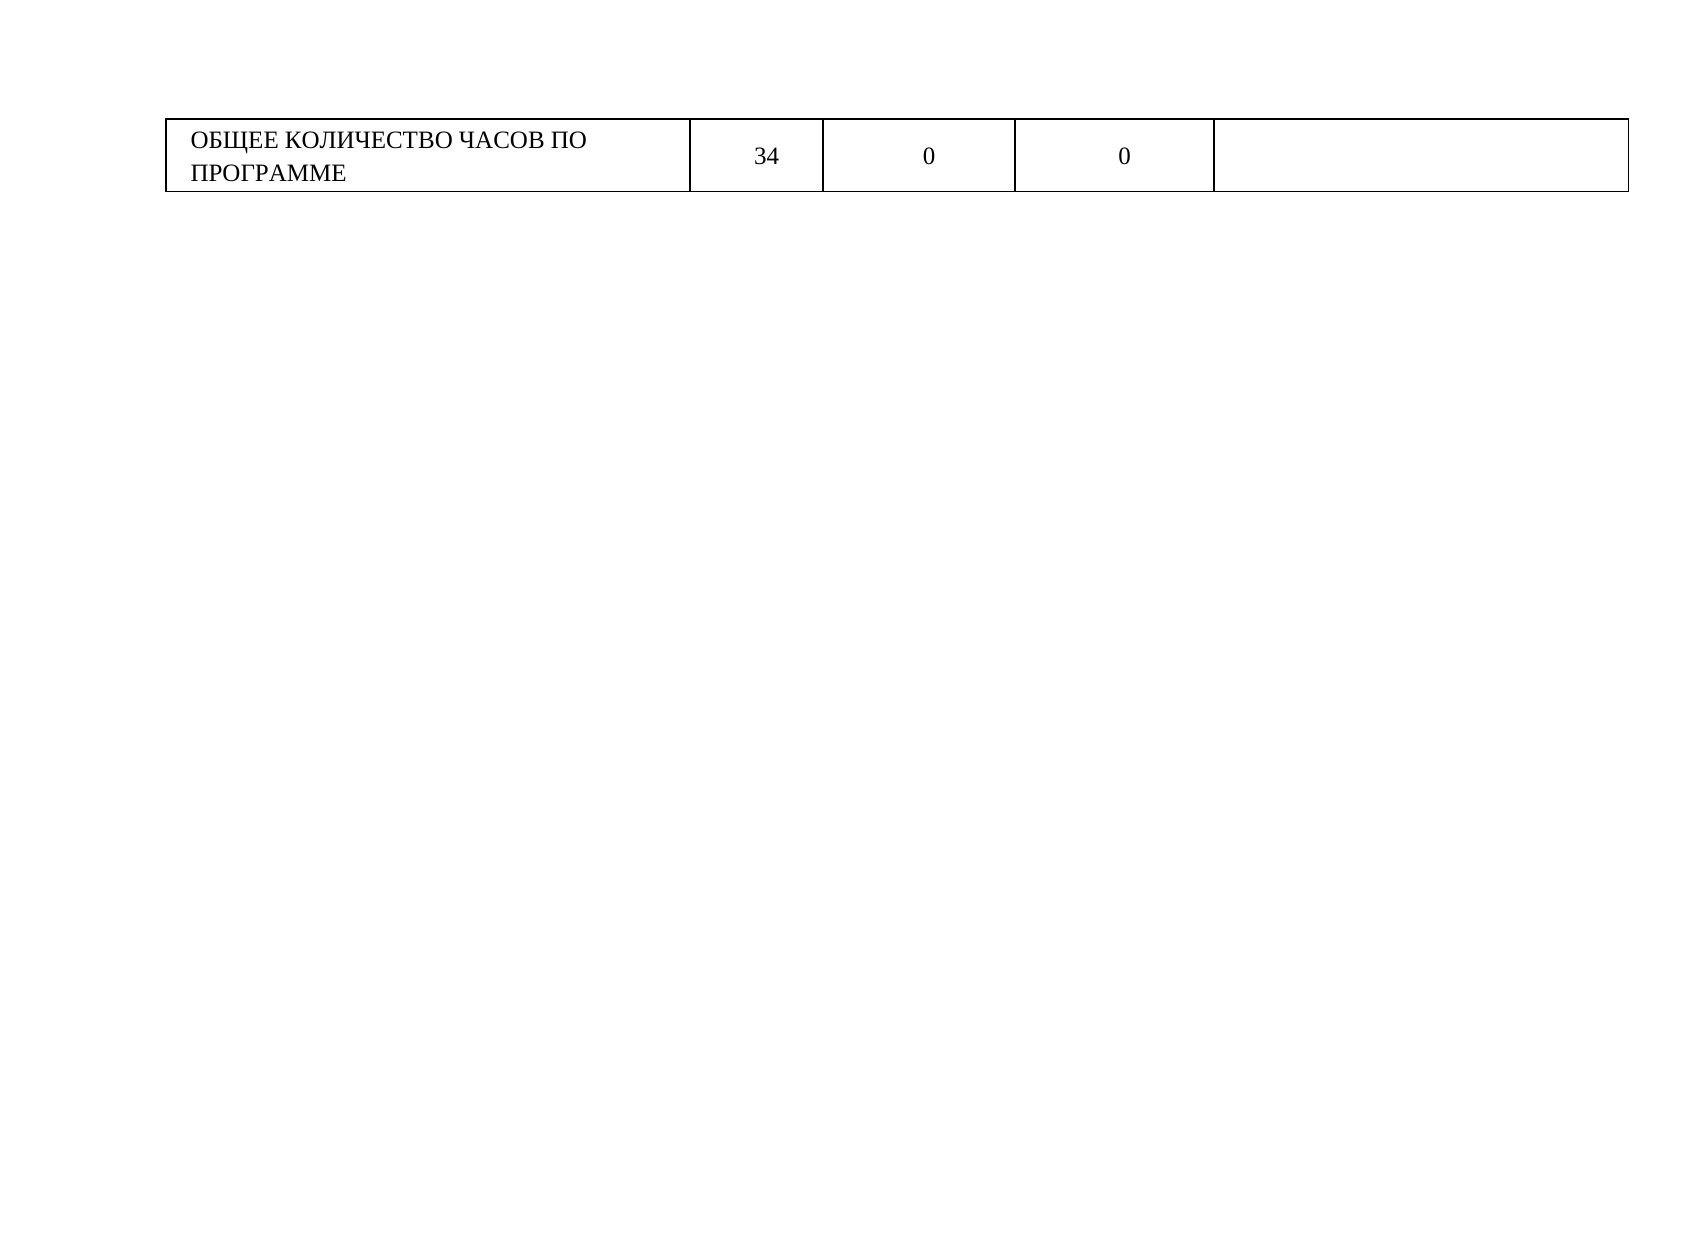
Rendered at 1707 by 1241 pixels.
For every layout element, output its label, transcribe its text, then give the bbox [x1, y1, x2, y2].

table_cell 0 [824, 120, 1014, 191]
table_cell 34 [691, 120, 822, 191]
table_cell 0 [1016, 120, 1213, 191]
table_cell [1215, 120, 1628, 191]
table_cell ОБЩЕЕ КОЛИЧЕСТВО ЧАСОВ ПО ПРОГРАММЕ [167, 120, 689, 191]
